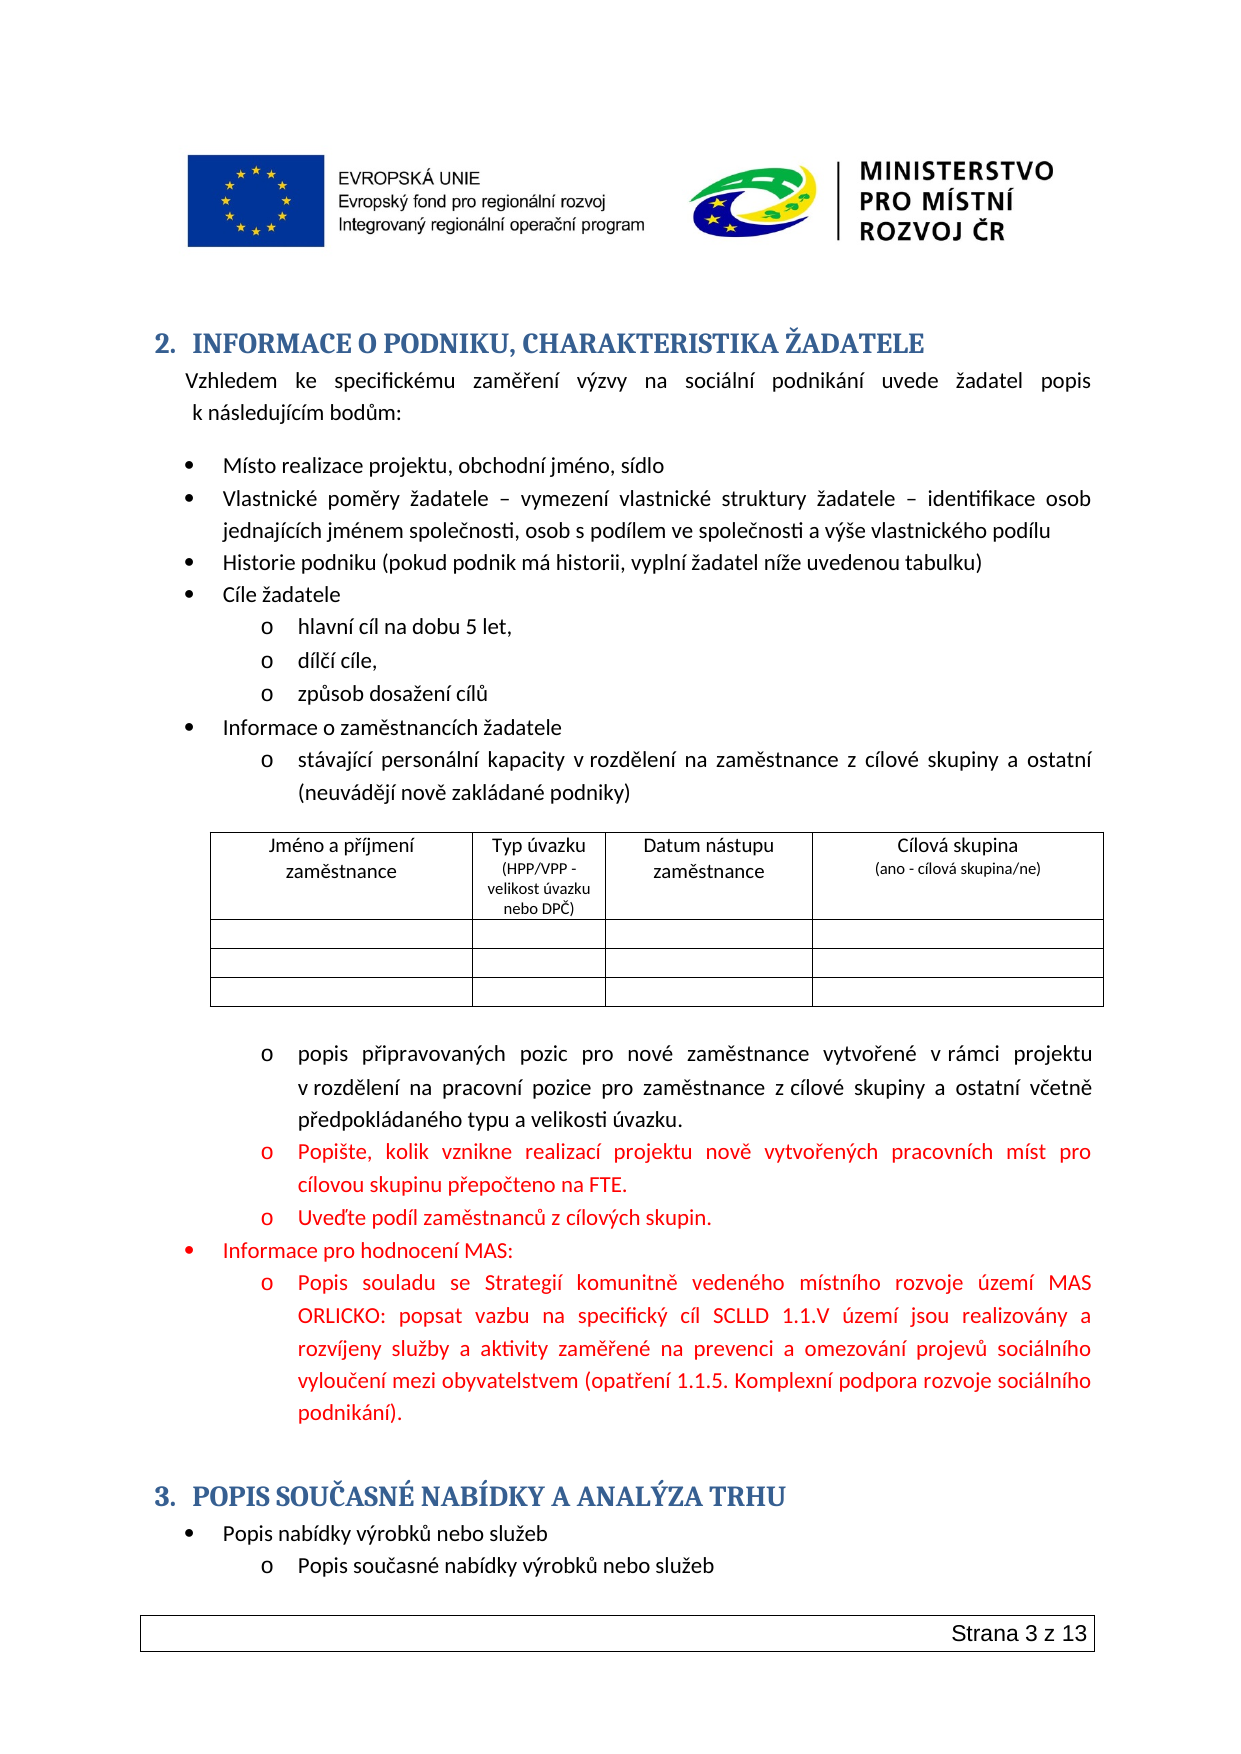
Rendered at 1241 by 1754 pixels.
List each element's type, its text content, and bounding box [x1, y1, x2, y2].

list způsob dosažení cílů [260, 679, 1093, 709]
table_cell [211, 949, 472, 977]
table_cell [606, 920, 812, 948]
list Historie podniku (pokud podnik má historii, vyplní žadatel níže uvedenou tabulku) [185, 548, 1093, 576]
list stávající personální kapacity v rozdělení na zaměstnance z cílové skupiny a ostatní (neuvádějí nově zakládané podniky) [260, 745, 1093, 807]
list Cíle žadatele [185, 580, 1093, 608]
table_header Cílová skupina (ano - cílová skupina/ne) [813, 833, 1103, 919]
list Popište, kolik vznikne realizací projektu nově vytvořených pracovních míst pro cílovou skupinu přepočteno na FTE. [260, 1137, 1093, 1198]
list Uveďte podíl zaměstnanců z cílových skupin. [260, 1203, 1093, 1232]
table_cell [211, 920, 472, 948]
table_cell [813, 920, 1103, 948]
list hlavní cíl na dobu 5 let, [260, 612, 1093, 642]
table_cell [473, 978, 605, 1006]
list Vlastnické poměry žadatele – vymezení vlastnické struktury žadatele – identifikace osob jednajících jménem společnosti, osob s podílem ve společnosti a výše vlastnického podílu [185, 484, 1093, 544]
table_cell [606, 978, 812, 1006]
picture [157, 123, 1083, 277]
list Popis souladu se Strategií komunitně vedeného místního rozvoje území MAS ORLICKO: popsat vazbu na specifický cíl SCLLD 1.1.V území jsou realizovány a rozvíjeny služby a aktivity zaměřené na prevenci a omezování projevů sociálního vyloučení mezi obyvatelstvem (opatření 1.1.5. Komplexní podpora rozvoje sociálního podnikání). [260, 1268, 1093, 1426]
table_header Datum nástupu zaměstnance [606, 833, 812, 919]
table_cell [813, 949, 1103, 977]
table_cell [473, 949, 605, 977]
subtitle POPIS SOUČASNÉ NABÍDKY A ANALÝZA TRHU [154, 1480, 1093, 1514]
list Informace o zaměstnancích žadatele [185, 713, 1093, 741]
table_cell [211, 978, 472, 1006]
table_cell [473, 920, 605, 948]
table_header Jméno a příjmení zaměstnance [211, 833, 472, 919]
table_cell [813, 978, 1103, 1006]
list dílčí cíle, [260, 646, 1093, 675]
subtitle Informace o podniku, charakteristika žadatele [154, 328, 1093, 361]
table_cell [606, 949, 812, 977]
list Popis současné nabídky výrobků nebo služeb [260, 1551, 1093, 1580]
text Vzhledem ke specifickému zaměření výzvy na sociální podnikání uvede žadatel popis k následujícím bodům: [185, 366, 1093, 426]
list Informace pro hodnocení MAS: [185, 1236, 1093, 1264]
list Popis nabídky výrobků nebo služeb [185, 1519, 1093, 1547]
list Místo realizace projektu, obchodní jméno, sídlo [185, 451, 1093, 479]
table_header Typ úvazku (HPP/VPP - velikost úvazku nebo DPČ) [473, 833, 605, 919]
list popis připravovaných pozic pro nové zaměstnance vytvořené v rámci projektu v rozdělení na pracovní pozice pro zaměstnance z cílové skupiny a ostatní včetně předpokládaného typu a velikosti úvazku. [260, 1039, 1093, 1133]
